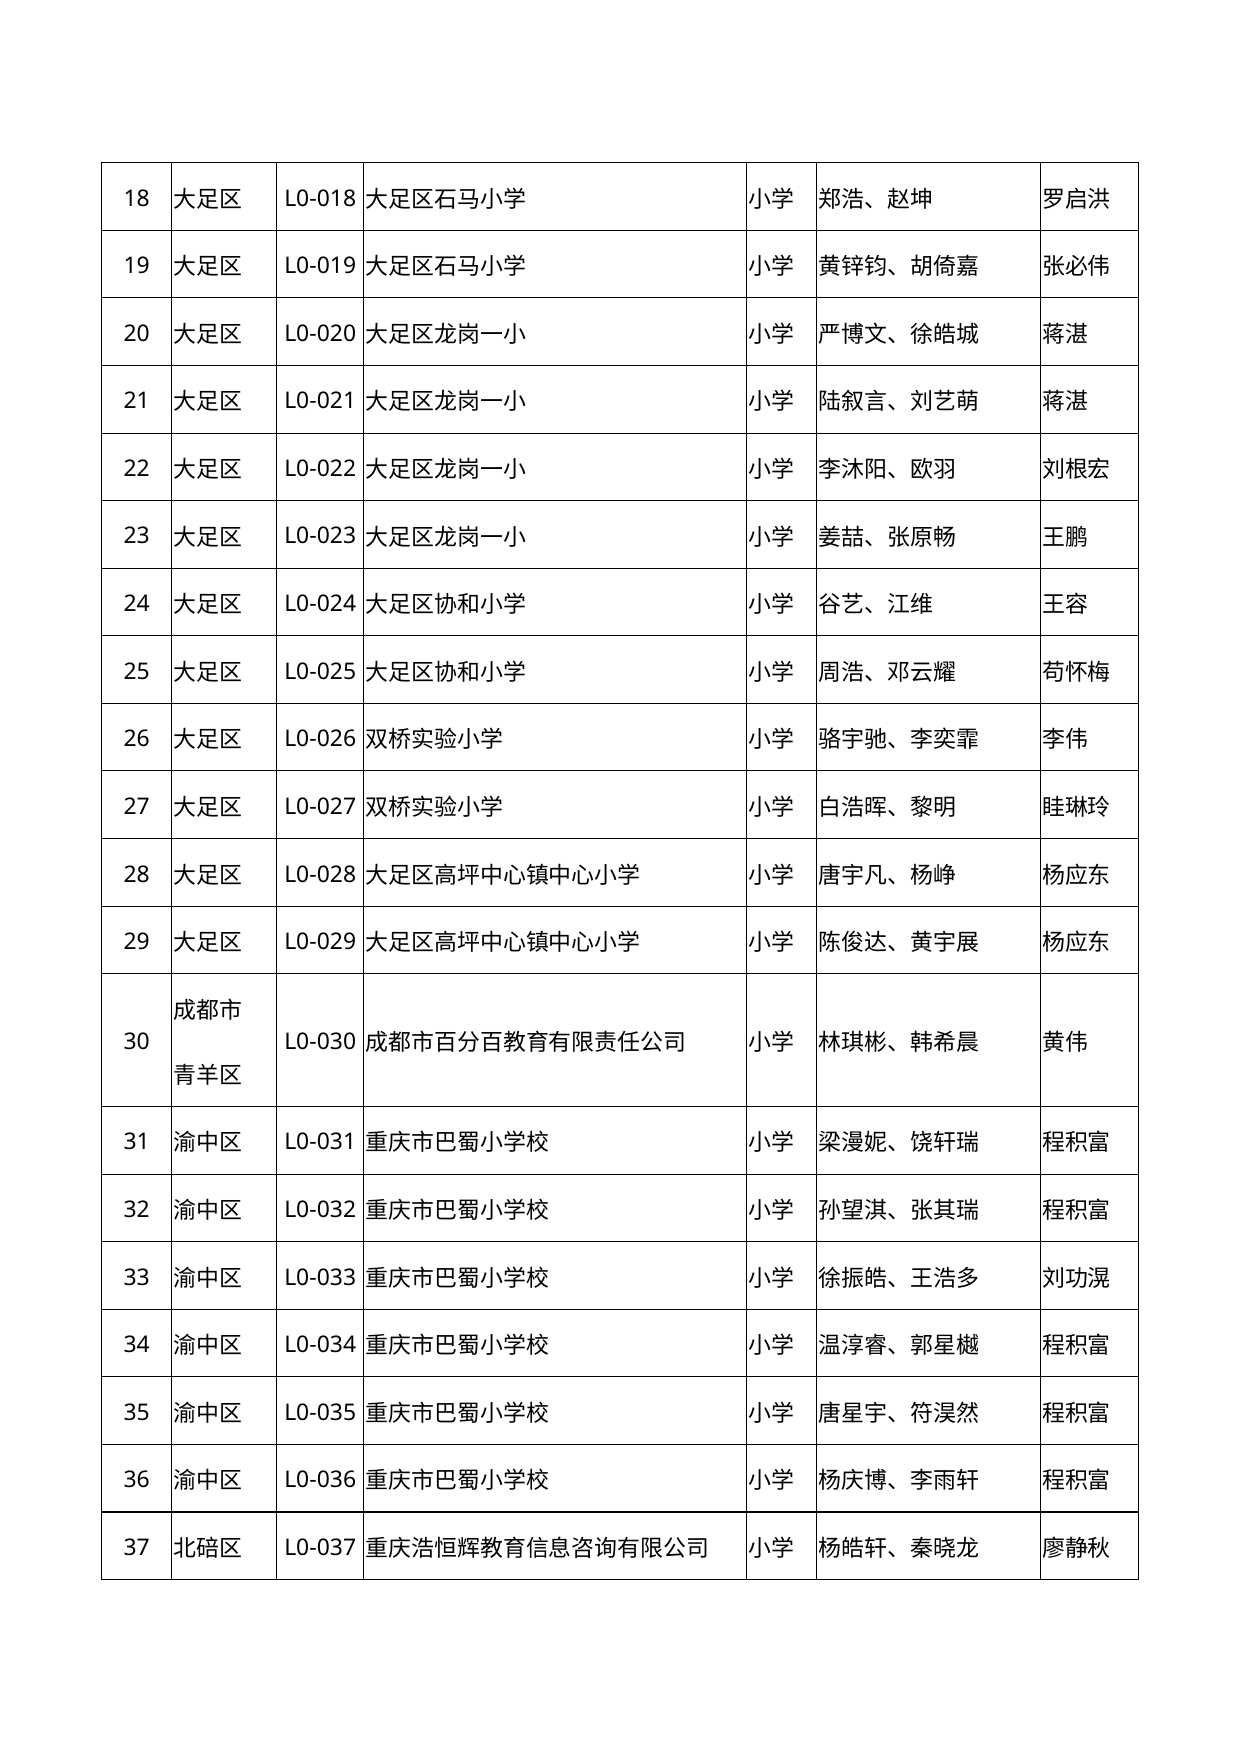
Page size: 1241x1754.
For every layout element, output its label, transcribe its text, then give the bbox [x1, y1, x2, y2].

table_cell 大足区 [172, 704, 276, 770]
table_cell 渝中区 [172, 1445, 276, 1511]
table_cell L0-035 [277, 1377, 363, 1444]
table_cell L0-037 [277, 1513, 363, 1579]
table_cell 大足区龙岗一小 [364, 501, 746, 568]
table_cell 双桥实验小学 [364, 771, 746, 838]
table_cell 程积富 [1041, 1377, 1138, 1444]
table_cell 周浩、邓云耀 [817, 636, 1040, 703]
table_cell 大足区 [172, 907, 276, 973]
table_cell L0-030 [277, 974, 363, 1106]
table_cell 大足区石马小学 [364, 163, 746, 229]
table_cell 王鹏 [1041, 501, 1138, 568]
table_cell 大足区 [172, 771, 276, 838]
table_cell 程积富 [1041, 1107, 1138, 1173]
table_cell 重庆市巴蜀小学校 [364, 1175, 746, 1241]
table_cell 杨应东 [1041, 907, 1138, 973]
table_cell 大足区石马小学 [364, 231, 746, 297]
table_cell 渝中区 [172, 1242, 276, 1309]
table_cell 小学 [747, 1175, 816, 1241]
table_cell 小学 [747, 771, 816, 838]
table_cell 小学 [747, 704, 816, 770]
table_cell 小学 [747, 501, 816, 568]
table_cell 26 [102, 704, 171, 770]
table_cell 33 [102, 1242, 171, 1309]
table_cell L0-028 [277, 839, 363, 906]
table_cell 小学 [747, 1310, 816, 1376]
table_cell 重庆市巴蜀小学校 [364, 1377, 746, 1444]
table_cell L0-020 [277, 298, 363, 365]
table_cell 刘功滉 [1041, 1242, 1138, 1309]
table_cell 唐宇凡、杨峥 [817, 839, 1040, 906]
table_cell 24 [102, 569, 171, 635]
table_cell L0-023 [277, 501, 363, 568]
table_cell 大足区 [172, 434, 276, 500]
table_cell 大足区高坪中心镇中心小学 [364, 907, 746, 973]
table_cell 重庆市巴蜀小学校 [364, 1107, 746, 1173]
table_cell 小学 [747, 1513, 816, 1579]
table_cell L0-027 [277, 771, 363, 838]
table_cell 小学 [747, 636, 816, 703]
table_cell 苟怀梅 [1041, 636, 1138, 703]
table_cell 梁漫妮、饶轩瑞 [817, 1107, 1040, 1173]
table_cell 罗启洪 [1041, 163, 1138, 229]
table_cell 蒋湛 [1041, 298, 1138, 365]
table_cell L0-032 [277, 1175, 363, 1241]
table_cell 姜喆、张原畅 [817, 501, 1040, 568]
table_cell L0-019 [277, 231, 363, 297]
table_cell 37 [102, 1513, 171, 1579]
table_cell L0-026 [277, 704, 363, 770]
table_cell 21 [102, 366, 171, 432]
table_cell L0-033 [277, 1242, 363, 1309]
table_cell 重庆市巴蜀小学校 [364, 1242, 746, 1309]
table_cell 28 [102, 839, 171, 906]
table_cell 大足区 [172, 569, 276, 635]
table_cell 大足区高坪中心镇中心小学 [364, 839, 746, 906]
table_cell 小学 [747, 1107, 816, 1173]
table_cell 渝中区 [172, 1175, 276, 1241]
table_cell 小学 [747, 569, 816, 635]
table_cell 大足区龙岗一小 [364, 298, 746, 365]
table_cell 大足区 [172, 839, 276, 906]
table_cell 小学 [747, 434, 816, 500]
table_cell 小学 [747, 907, 816, 973]
table_cell 渝中区 [172, 1107, 276, 1173]
table_cell 廖静秋 [1041, 1513, 1138, 1579]
table_cell 35 [102, 1377, 171, 1444]
table_cell 温淳睿、郭星樾 [817, 1310, 1040, 1376]
table_cell L0-025 [277, 636, 363, 703]
table_cell 34 [102, 1310, 171, 1376]
table_cell 双桥实验小学 [364, 704, 746, 770]
table_cell 25 [102, 636, 171, 703]
table_cell 李伟 [1041, 704, 1138, 770]
table_cell 大足区协和小学 [364, 636, 746, 703]
table_cell L0-022 [277, 434, 363, 500]
table_cell 36 [102, 1445, 171, 1511]
table_cell 黄伟 [1041, 974, 1138, 1106]
table_cell 程积富 [1041, 1445, 1138, 1511]
table_cell L0-021 [277, 366, 363, 432]
table_cell 22 [102, 434, 171, 500]
table_cell 19 [102, 231, 171, 297]
table_cell 大足区 [172, 163, 276, 229]
table_cell 小学 [747, 1445, 816, 1511]
table_cell 小学 [747, 974, 816, 1106]
table_cell 小学 [747, 298, 816, 365]
table_cell L0-034 [277, 1310, 363, 1376]
table_cell 杨庆博、李雨轩 [817, 1445, 1040, 1511]
table_cell 眭琳玲 [1041, 771, 1138, 838]
table_cell 成都市 青羊区 [172, 974, 276, 1106]
table_cell 陈俊达、黄宇展 [817, 907, 1040, 973]
table_cell 小学 [747, 366, 816, 432]
table_cell 29 [102, 907, 171, 973]
table_cell L0-018 [277, 163, 363, 229]
table_cell 郑浩、赵坤 [817, 163, 1040, 229]
table_cell 大足区协和小学 [364, 569, 746, 635]
table_cell 小学 [747, 1242, 816, 1309]
table_cell 大足区 [172, 298, 276, 365]
table_cell 程积富 [1041, 1175, 1138, 1241]
table_cell 成都市百分百教育有限责任公司 [364, 974, 746, 1106]
table_cell 北碚区 [172, 1513, 276, 1579]
table_cell 31 [102, 1107, 171, 1173]
table_cell L0-031 [277, 1107, 363, 1173]
table_cell 徐振皓、王浩多 [817, 1242, 1040, 1309]
table_cell 重庆浩恒辉教育信息咨询有限公司 [364, 1513, 746, 1579]
table_cell 陆叙言、刘艺萌 [817, 366, 1040, 432]
table_cell 重庆市巴蜀小学校 [364, 1445, 746, 1511]
table_cell 大足区 [172, 366, 276, 432]
table_cell L0-029 [277, 907, 363, 973]
table_cell 白浩晖、黎明 [817, 771, 1040, 838]
table_cell 小学 [747, 231, 816, 297]
table_cell 27 [102, 771, 171, 838]
table_cell 大足区 [172, 636, 276, 703]
table_cell 32 [102, 1175, 171, 1241]
table_cell 渝中区 [172, 1377, 276, 1444]
table_cell 小学 [747, 163, 816, 229]
table_cell 大足区 [172, 501, 276, 568]
table_cell 骆宇驰、李奕霏 [817, 704, 1040, 770]
table_cell 渝中区 [172, 1310, 276, 1376]
table_cell 大足区 [172, 231, 276, 297]
table_cell 张必伟 [1041, 231, 1138, 297]
table_cell 大足区龙岗一小 [364, 366, 746, 432]
table_cell 黄锌钧、胡倚嘉 [817, 231, 1040, 297]
table_cell 杨皓轩、秦晓龙 [817, 1513, 1040, 1579]
table_cell 严博文、徐皓城 [817, 298, 1040, 365]
table_cell 谷艺、江维 [817, 569, 1040, 635]
table_cell 小学 [747, 839, 816, 906]
table_cell 蒋湛 [1041, 366, 1138, 432]
table_cell 18 [102, 163, 171, 229]
table_cell 30 [102, 974, 171, 1106]
table_cell 唐星宇、符淏然 [817, 1377, 1040, 1444]
table_cell 杨应东 [1041, 839, 1138, 906]
table_cell 小学 [747, 1377, 816, 1444]
table_cell 王容 [1041, 569, 1138, 635]
table_cell L0-024 [277, 569, 363, 635]
table_cell 林琪彬、韩希晨 [817, 974, 1040, 1106]
table_cell 23 [102, 501, 171, 568]
table_cell 大足区龙岗一小 [364, 434, 746, 500]
table_cell 李沐阳、欧羽 [817, 434, 1040, 500]
table_cell 重庆市巴蜀小学校 [364, 1310, 746, 1376]
table_cell 20 [102, 298, 171, 365]
table_cell L0-036 [277, 1445, 363, 1511]
table_cell 孙望淇、张其瑞 [817, 1175, 1040, 1241]
table_cell 刘根宏 [1041, 434, 1138, 500]
table_cell 程积富 [1041, 1310, 1138, 1376]
